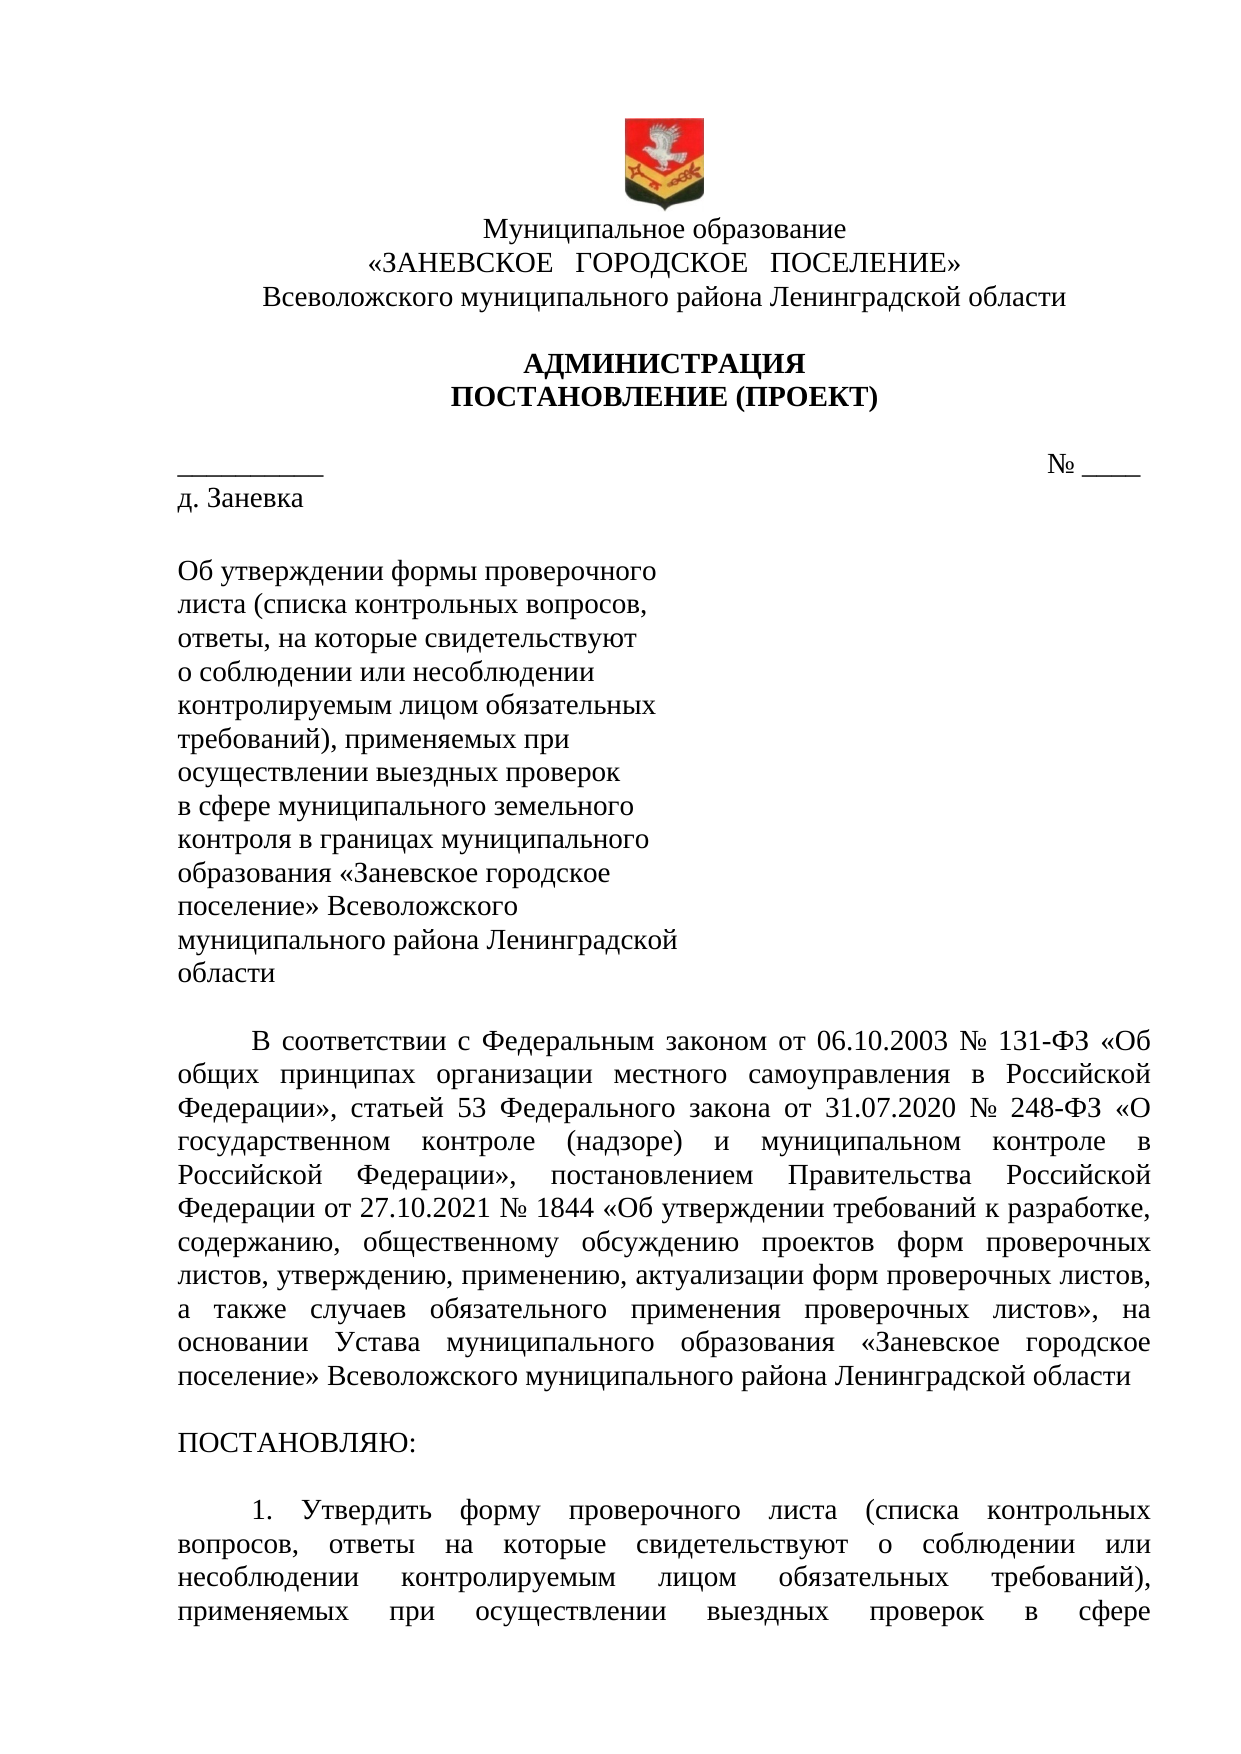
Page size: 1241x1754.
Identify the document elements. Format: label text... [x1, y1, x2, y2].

text требований), применяемых при [177, 721, 1152, 754]
text муниципального района Ленинградской [177, 922, 1152, 956]
text контроля в границах муниципального [177, 821, 1152, 855]
text контролируемым лицом обязательных [177, 687, 1152, 721]
text В соответствии с Федеральным законом от 06.10.2003 № 131-ФЗ «Об общих принципах организации местного самоуправления в Российской Федерации», статьей 53 Федерального закона от 31.07.2020 № 248-ФЗ «О государственном контроле (надзоре) и муниципальном контроле в Российской Федерации», постановлением Правительства Российской Федерации от 27.10.2021 № 1844 «Об утверждении требований к разработке, содержанию, общественному обсуждению проектов форм проверочных листов, утверждению, применению, актуализации форм проверочных листов, а также случаев обязательного применения проверочных листов», на основании Устава муниципального образования «Заневское городское поселение» Всеволожского муниципального района Ленинградской области [177, 1023, 1152, 1392]
text ПОСТАНОВЛЕНИЕ (ПРОЕКТ) [177, 379, 1152, 413]
text д. Заневка [177, 480, 1152, 513]
picture [624, 118, 704, 212]
text поселение» Всеволожского [177, 888, 1152, 922]
text листа (списка контрольных вопросов, [177, 587, 1152, 620]
text Муниципальное образование [177, 212, 1152, 245]
text ПОСТАНОВЛЯЮ: [177, 1425, 1152, 1459]
text осуществлении выездных проверок [177, 754, 1152, 788]
text о соблюдении или несоблюдении [177, 654, 1152, 687]
text области [177, 956, 1152, 989]
text Об утверждении формы проверочного [177, 553, 1152, 587]
text образования «Заневское городское [177, 855, 1152, 888]
text АДМИНИСТРАЦИЯ [177, 346, 1152, 379]
text Всеволожского муниципального района Ленинградской области [177, 279, 1152, 312]
text «ЗАНЕВСКОЕ ГОРОДСКОЕ ПОСЕЛЕНИЕ» [177, 245, 1152, 279]
text ответы, на которые свидетельствуют [177, 620, 1152, 654]
text __________ № ____ [177, 446, 1152, 480]
text в сфере муниципального земельного [177, 788, 1152, 821]
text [177, 1492, 1152, 1626]
